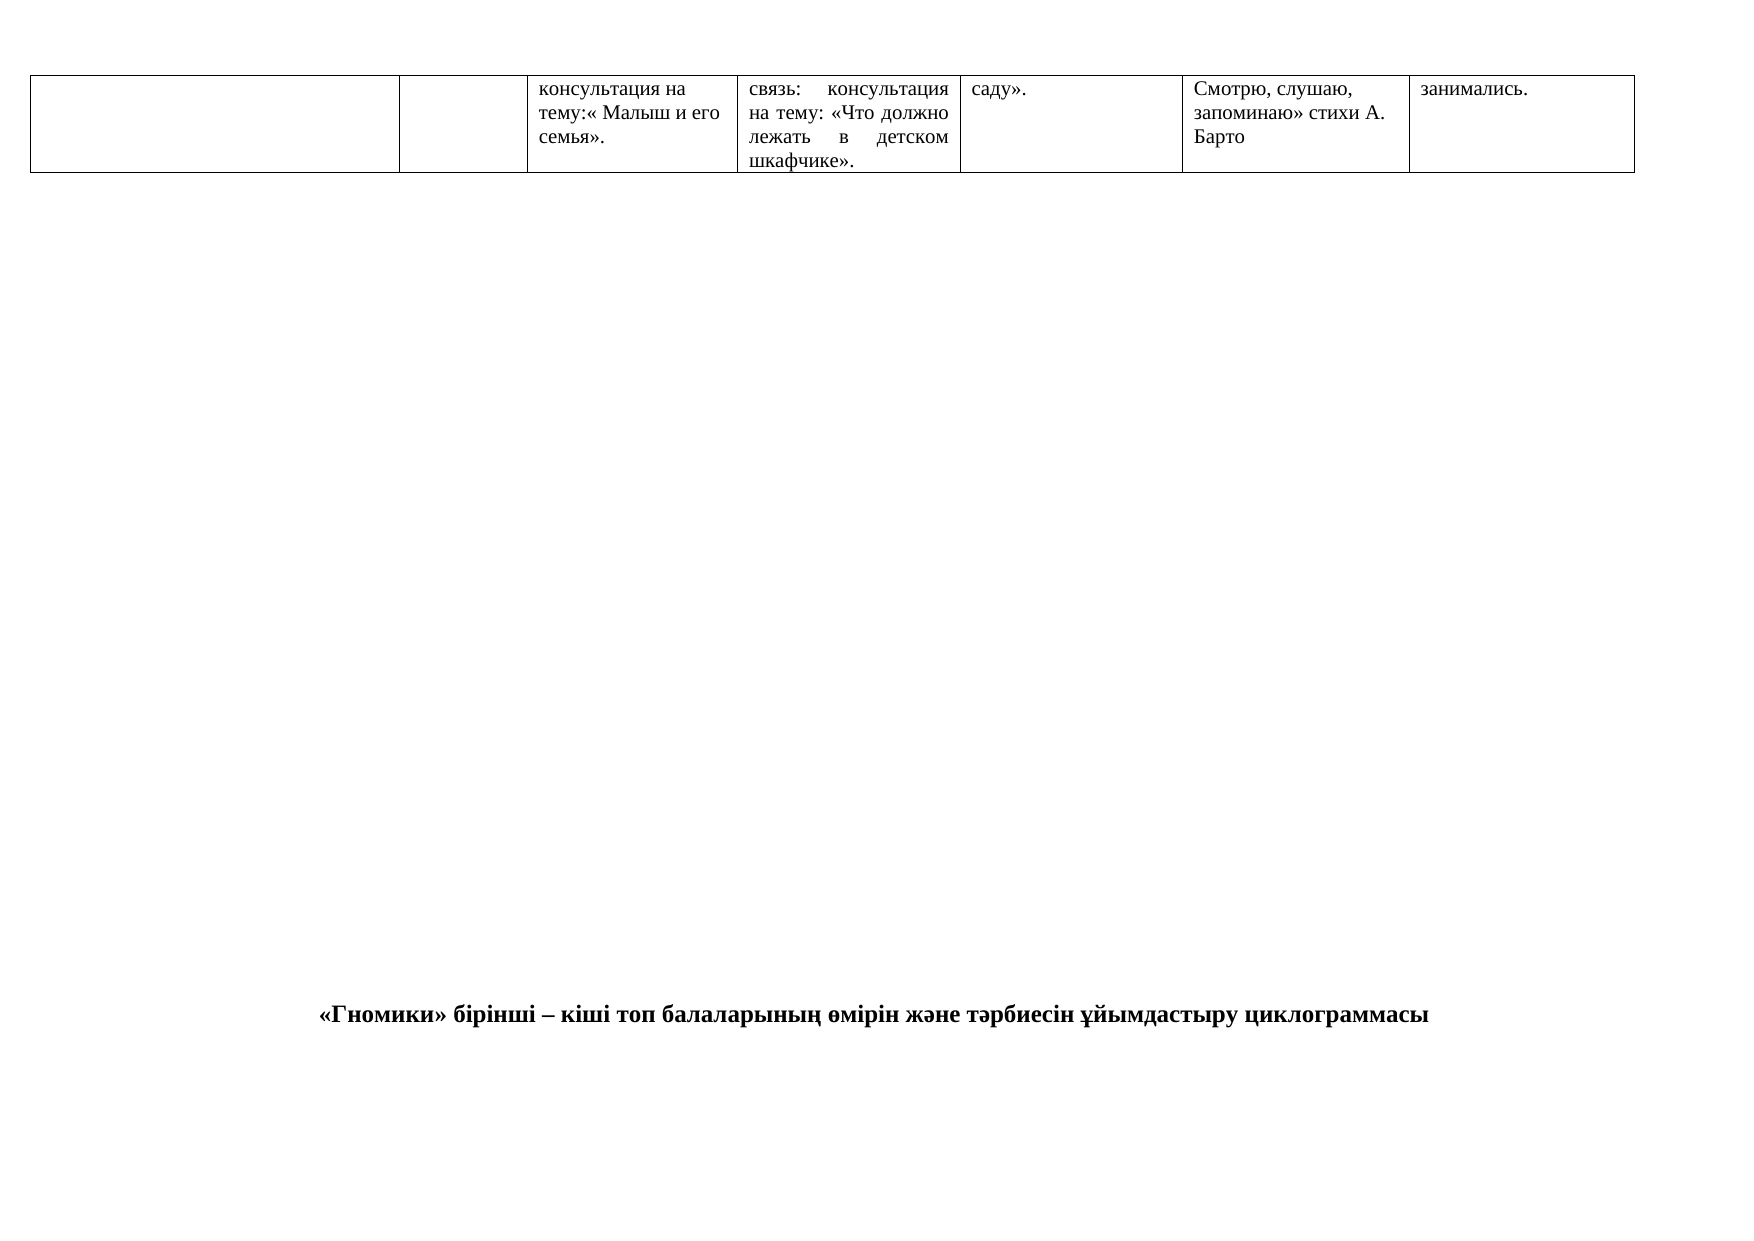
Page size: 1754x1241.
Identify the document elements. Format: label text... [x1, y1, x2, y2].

text «Гномики» бірінші – кіші топ балаларының өмірін және тәрбиесін ұйымдастыру циклограммасы [75, 999, 1679, 1028]
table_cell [738, 76, 960, 172]
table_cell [1410, 76, 1634, 172]
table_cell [1183, 76, 1409, 172]
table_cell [961, 76, 1182, 172]
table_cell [528, 76, 737, 172]
